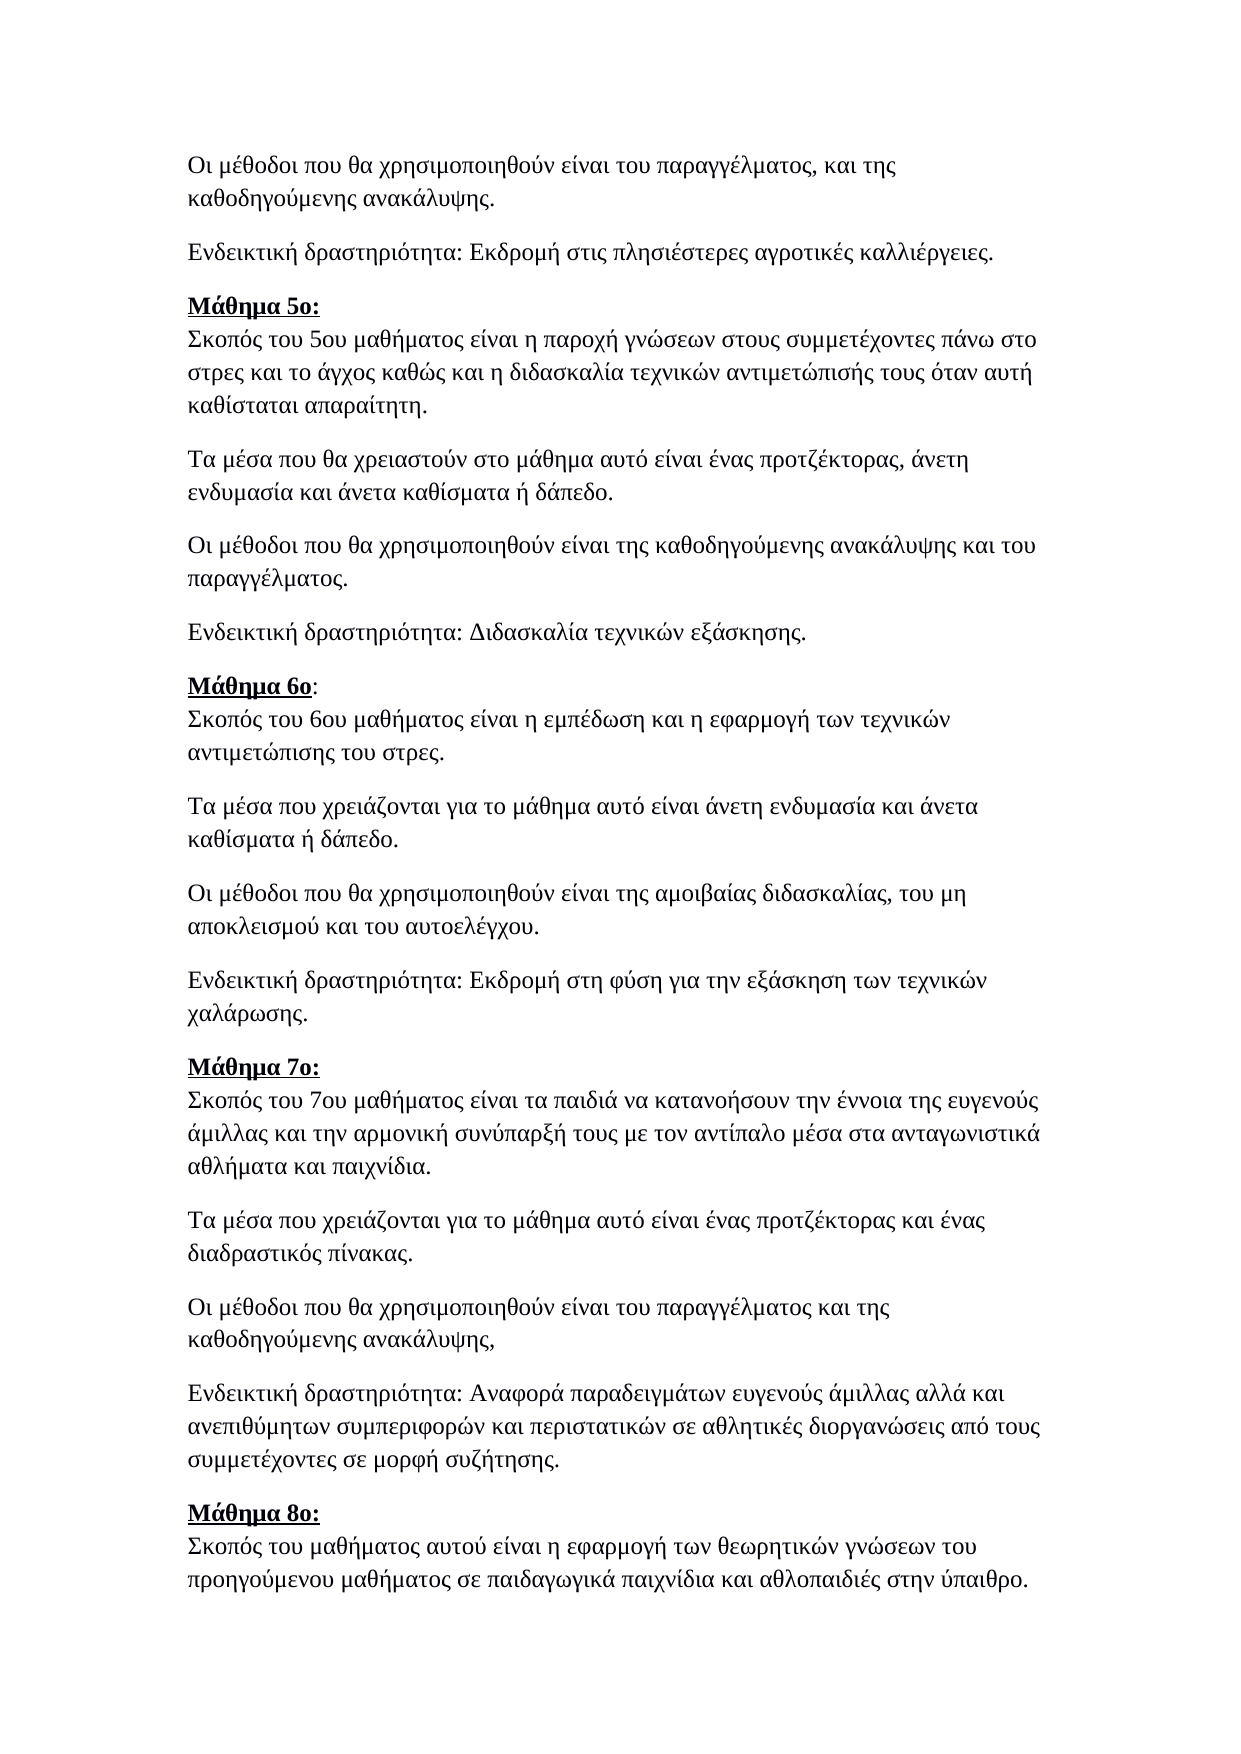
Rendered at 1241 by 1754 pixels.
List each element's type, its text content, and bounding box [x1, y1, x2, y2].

text Τα μέσα που θα χρειαστούν στο μάθημα αυτό είναι ένας προτζέκτορας, άνετη ενδυμασία και άνετα καθίσματα ή δάπεδο. [187, 444, 1053, 505]
text Τα μέσα που χρειάζονται για το μάθημα αυτό είναι άνετη ενδυμασία και άνετα καθίσματα ή δάπεδο. [187, 791, 1053, 853]
text Μάθημα 6ο: Σκοπός του 6ου μαθήματος είναι η εμπέδωση και η εφαρμογή των τεχνικών αντιμετώπισης του στρες. [187, 671, 1053, 766]
text Μάθημα 5ο: Σκοπός του 5ου μαθήματος είναι η παροχή γνώσεων στους συμμετέχοντες πάνω στο στρες και το άγχος καθώς και η διδασκαλία τεχνικών αντιμετώπισής τους όταν αυτή καθίσταται απαραίτητη. [187, 291, 1053, 418]
text Οι μέθοδοι που θα χρησιμοποιηθούν είναι του παραγγέλματος, και της καθοδηγούμενης ανακάλυψης. [187, 150, 1053, 212]
text Ενδεικτική δραστηριότητα: Εκδρομή στη φύση για την εξάσκηση των τεχνικών χαλάρωσης. [187, 965, 1053, 1027]
text Οι μέθοδοι που θα χρησιμοποιηθούν είναι της καθοδηγούμενης ανακάλυψης και του παραγγέλματος. [187, 531, 1053, 592]
text Οι μέθοδοι που θα χρησιμοποιηθούν είναι της αμοιβαίας διδασκαλίας, του μη αποκλεισμού και του αυτοελέγχου. [187, 878, 1053, 940]
text Μάθημα 8ο: Σκοπός του μαθήματος αυτού είναι η εφαρμογή των θεωρητικών γνώσεων του προηγούμενου μαθήματος σε παιδαγωγικά παιχνίδια και αθλοπαιδιές στην ύπαιθρο. [187, 1498, 1053, 1593]
text Τα μέσα που χρειάζονται για το μάθημα αυτό είναι ένας προτζέκτορας και ένας διαδραστικός πίνακας. [187, 1205, 1053, 1266]
text Μάθημα 7ο: Σκοπός του 7ου μαθήματος είναι τα παιδιά να κατανοήσουν την έννοια της ευγενούς άμιλλας και την αρμονική συνύπαρξή τους με τον αντίπαλο μέσα στα ανταγωνιστικά αθλήματα και παιχνίδια. [187, 1052, 1053, 1179]
text Ενδεικτική δραστηριότητα: Αναφορά παραδειγμάτων ευγενούς άμιλλας αλλά και ανεπιθύμητων συμπεριφορών και περιστατικών σε αθλητικές διοργανώσεις από τους συμμετέχοντες σε μορφή συζήτησης. [187, 1378, 1053, 1473]
text Ενδεικτική δραστηριότητα: Εκδρομή στις πλησιέστερες αγροτικές καλλιέργειες. [187, 237, 1053, 266]
text Ενδεικτική δραστηριότητα: Διδασκαλία τεχνικών εξάσκησης. [187, 617, 1053, 646]
text Οι μέθοδοι που θα χρησιμοποιηθούν είναι του παραγγέλματος και της καθοδηγούμενης ανακάλυψης, [187, 1292, 1053, 1353]
